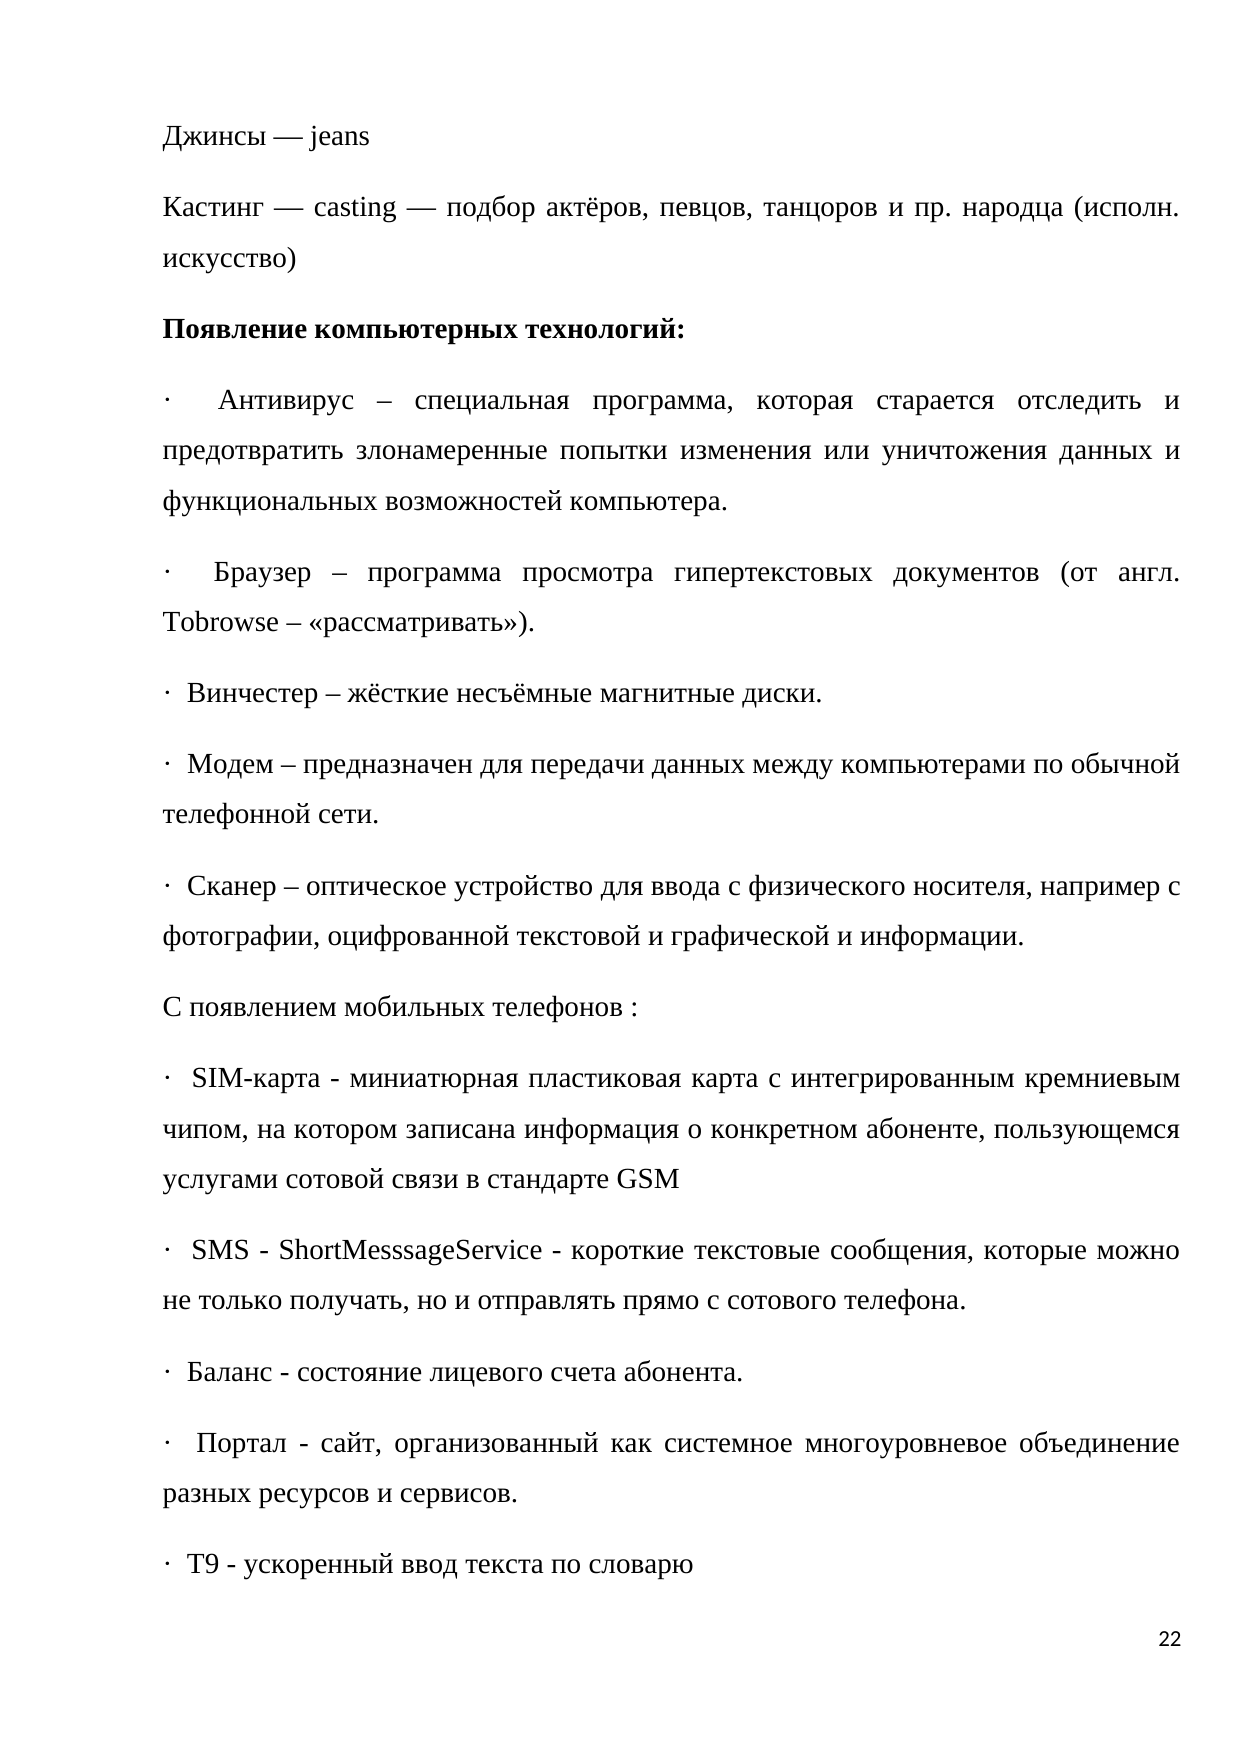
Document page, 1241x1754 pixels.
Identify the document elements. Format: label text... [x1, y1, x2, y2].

text · Винчестер – жёсткие несъёмные магнитные диски. [162, 675, 1181, 709]
text С появлением мобильных телефонов : [162, 989, 1181, 1023]
text · Т9 - ускоренный ввод текста по словарю [162, 1546, 1181, 1580]
text Появление компьютерных технологий: [162, 311, 1181, 344]
text · SIM-карта - миниатюрная пластиковая карта с интегрированным кремниевым чипом, на котором записана информация о конкретном абоненте, пользующемся услугами сотовой связи в стандарте GSM [162, 1060, 1181, 1194]
text · Сканер – оптическое устройство для ввода с физического носителя, например с фотографии, оцифрованной текстовой и графической и информации. [162, 868, 1181, 952]
text · Браузер – программа просмотра гипертекстовых документов (от англ. Tobrowse – «рассматривать»). [162, 554, 1181, 638]
text Кастинг — casting — подбор актёров, певцов, танцоров и пр. народца (исполн. искусство) [162, 189, 1181, 273]
text · Портал - сайт, организованный как системное многоуровневое объединение разных ресурсов и сервисов. [162, 1425, 1181, 1509]
text · Модем – предназначен для передачи данных между компьютерами по обычной телефонной сети. [162, 746, 1181, 830]
text · Антивирус – специальная программа, которая старается отследить и предотвратить злонамеренные попытки изменения или уничтожения данных и функциональных возможностей компьютера. [162, 382, 1181, 516]
text Джинсы — jeans [162, 118, 1181, 152]
text · SMS - ShortMesssageService - короткие текстовые сообщения, которые можно не только получать, но и отправлять прямо с сотового телефона. [162, 1232, 1181, 1316]
text · Баланс - состояние лицевого счета абонента. [162, 1354, 1181, 1387]
